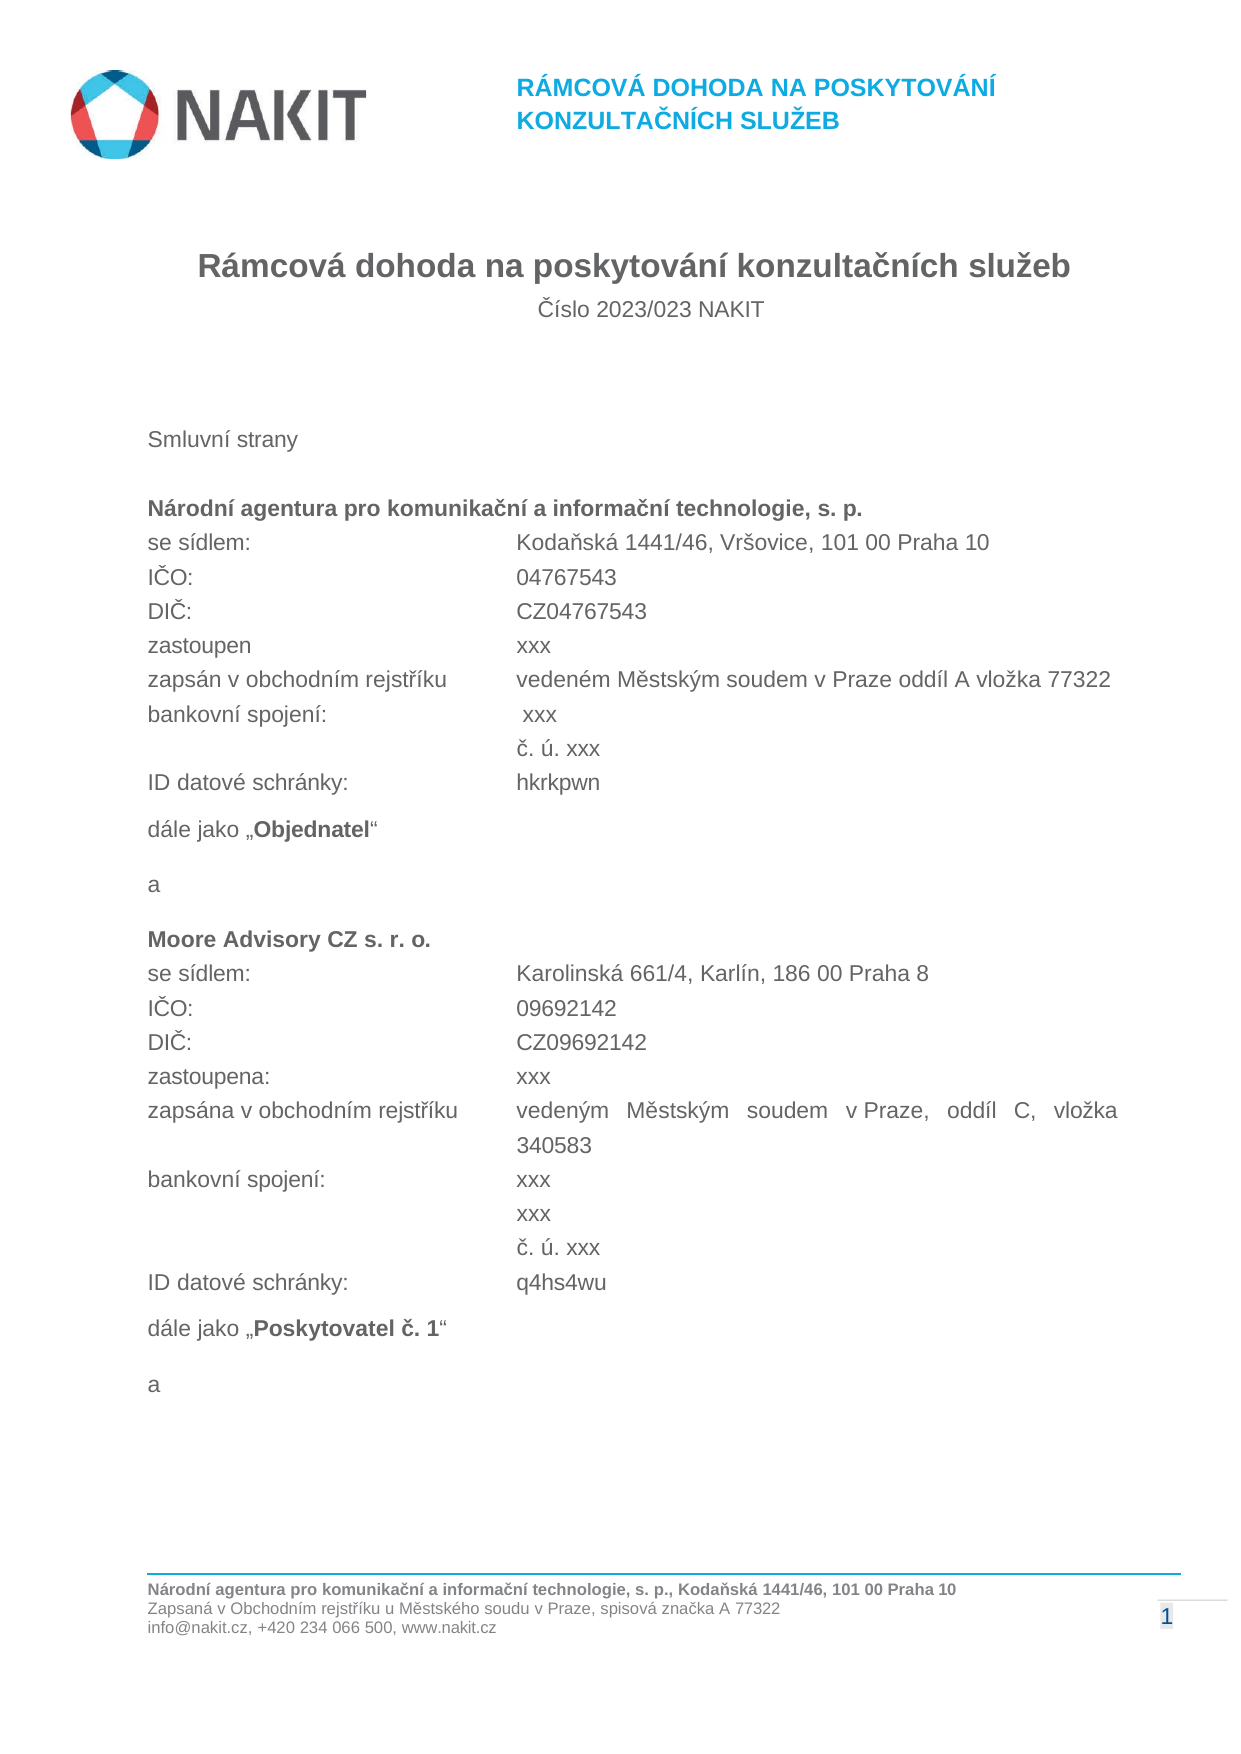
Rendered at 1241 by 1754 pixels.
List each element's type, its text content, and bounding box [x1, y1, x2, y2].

text ID datové schránky: hkrkpwn [147, 769, 1178, 795]
text xxx [516, 1200, 1178, 1226]
text č. ú. xxx [516, 735, 1178, 761]
text zastoupena: xxx [147, 1063, 1178, 1089]
text 340583 [516, 1132, 1178, 1158]
text dále jako „Objednatel“ [147, 816, 1178, 842]
text Číslo 2023/023 NAKIT [179, 296, 1123, 323]
subtitle Moore Advisory CZ s. r. o. [147, 926, 1178, 952]
picture [70, 70, 367, 159]
text Smluvní strany [147, 426, 1178, 453]
text IČO: 09692142 [147, 994, 1178, 1021]
text a [147, 1371, 1178, 1397]
subtitle Rámcová dohoda na poskytování konzultačních služeb [197, 247, 1178, 285]
text a [147, 871, 1178, 897]
text č. ú. xxx [516, 1234, 1178, 1261]
text IČO: 04767543 [147, 564, 1178, 590]
text DIČ: CZ04767543 [147, 598, 1178, 624]
text dále jako „Poskytovatel č. 1“ [147, 1315, 1178, 1342]
text zapsán v obchodním rejstříku vedeném Městským soudem v Praze oddíl A vložka 77322 bankovní spojení: xxx [147, 666, 1112, 727]
subtitle Národní agentura pro komunikační a informační technologie, s. p. [147, 495, 1178, 521]
text se sídlem: Kodaňská 1441/46, Vršovice, 101 00 Praha 10 [147, 529, 1178, 556]
text bankovní spojení: xxx [147, 1166, 1178, 1192]
text zapsána v obchodním rejstříku vedeným Městským soudem v Praze, oddíl C, vložka [147, 1097, 1178, 1124]
text se sídlem: Karolinská 661/4, Karlín, 186 00 Praha 8 [147, 960, 1178, 987]
text ID datové schránky: q4hs4wu [147, 1268, 1178, 1295]
text zastoupen xxx [147, 632, 1178, 658]
text DIČ: CZ09692142 [147, 1029, 1178, 1055]
